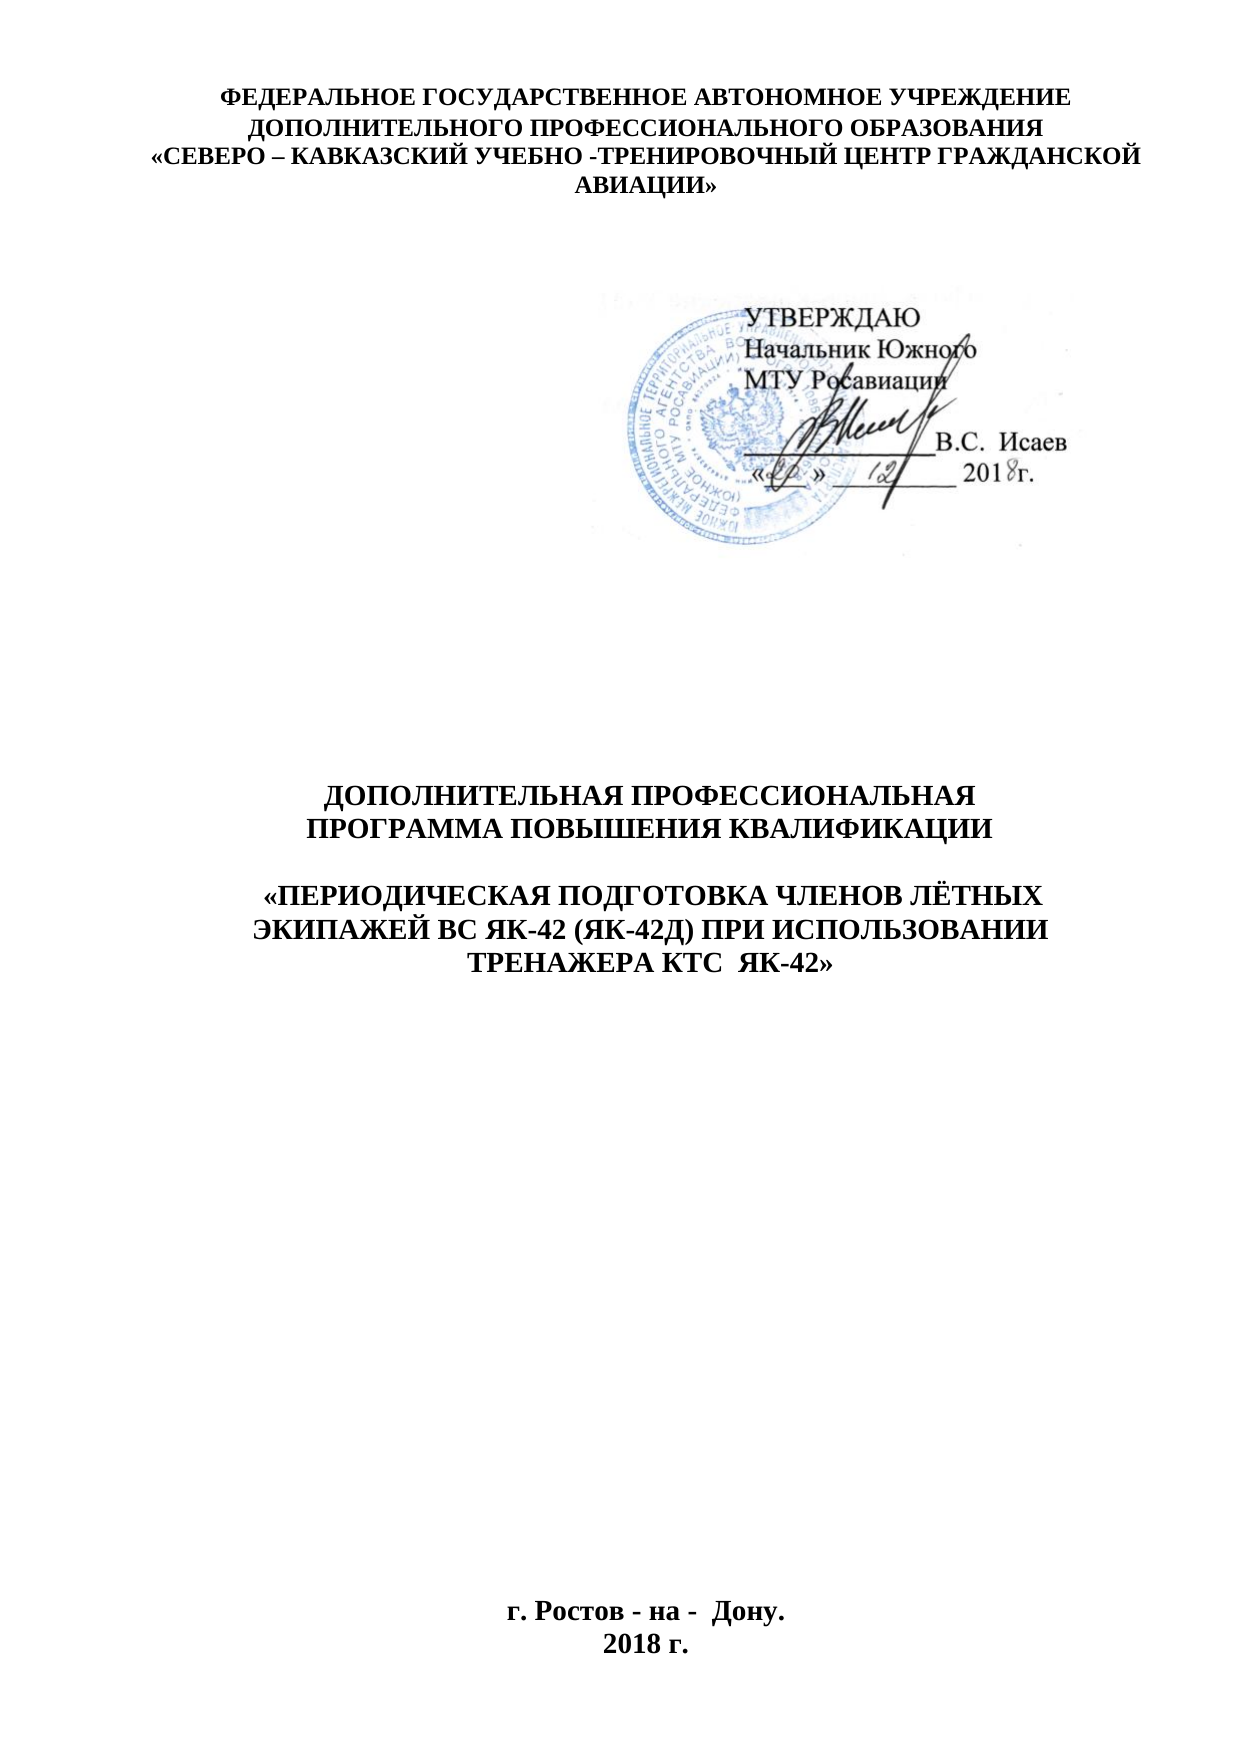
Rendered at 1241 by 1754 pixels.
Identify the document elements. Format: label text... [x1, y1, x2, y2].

text ТРЕНАЖЕРА КТС ЯК-42» [243, 945, 1057, 979]
subtitle «ПЕРИОДИЧЕСКАЯ ПОДГОТОВКА ЧЛЕНОВ ЛЁТНЫХ [161, 878, 1139, 912]
subtitle ПРОГРАММА ПОВЫШЕНИЯ КВАЛИФИКАЦИИ [161, 811, 1139, 845]
text ФЕДЕРАЛЬНОЕ ГОСУДАРСТВЕННОЕ АВТОНОМНОЕ УЧРЕЖДЕНИЕ [129, 79, 1162, 113]
text г. Ростов - на - Дону. [129, 1593, 1162, 1626]
text 2018 г. [129, 1626, 1162, 1660]
subtitle ДОПОЛНИТЕЛЬНАЯ ПРОФЕССИОНАЛЬНАЯ [161, 778, 1139, 811]
picture [590, 285, 1094, 566]
text ДОПОЛНИТЕЛЬНОГО ПРОФЕССИОНАЛЬНОГО ОБРАЗОВАНИЯ [129, 113, 1162, 141]
text ЭКИПАЖЕЙ ВС ЯК-42 (ЯК-42Д) ПРИ ИСПОЛЬЗОВАНИИ [243, 912, 1057, 945]
text «СЕВЕРО – КАВКАЗСКИЙ УЧЕБНО -ТРЕНИРОВОЧНЫЙ ЦЕНТР ГРАЖДАНСКОЙ АВИАЦИИ» [129, 141, 1162, 199]
